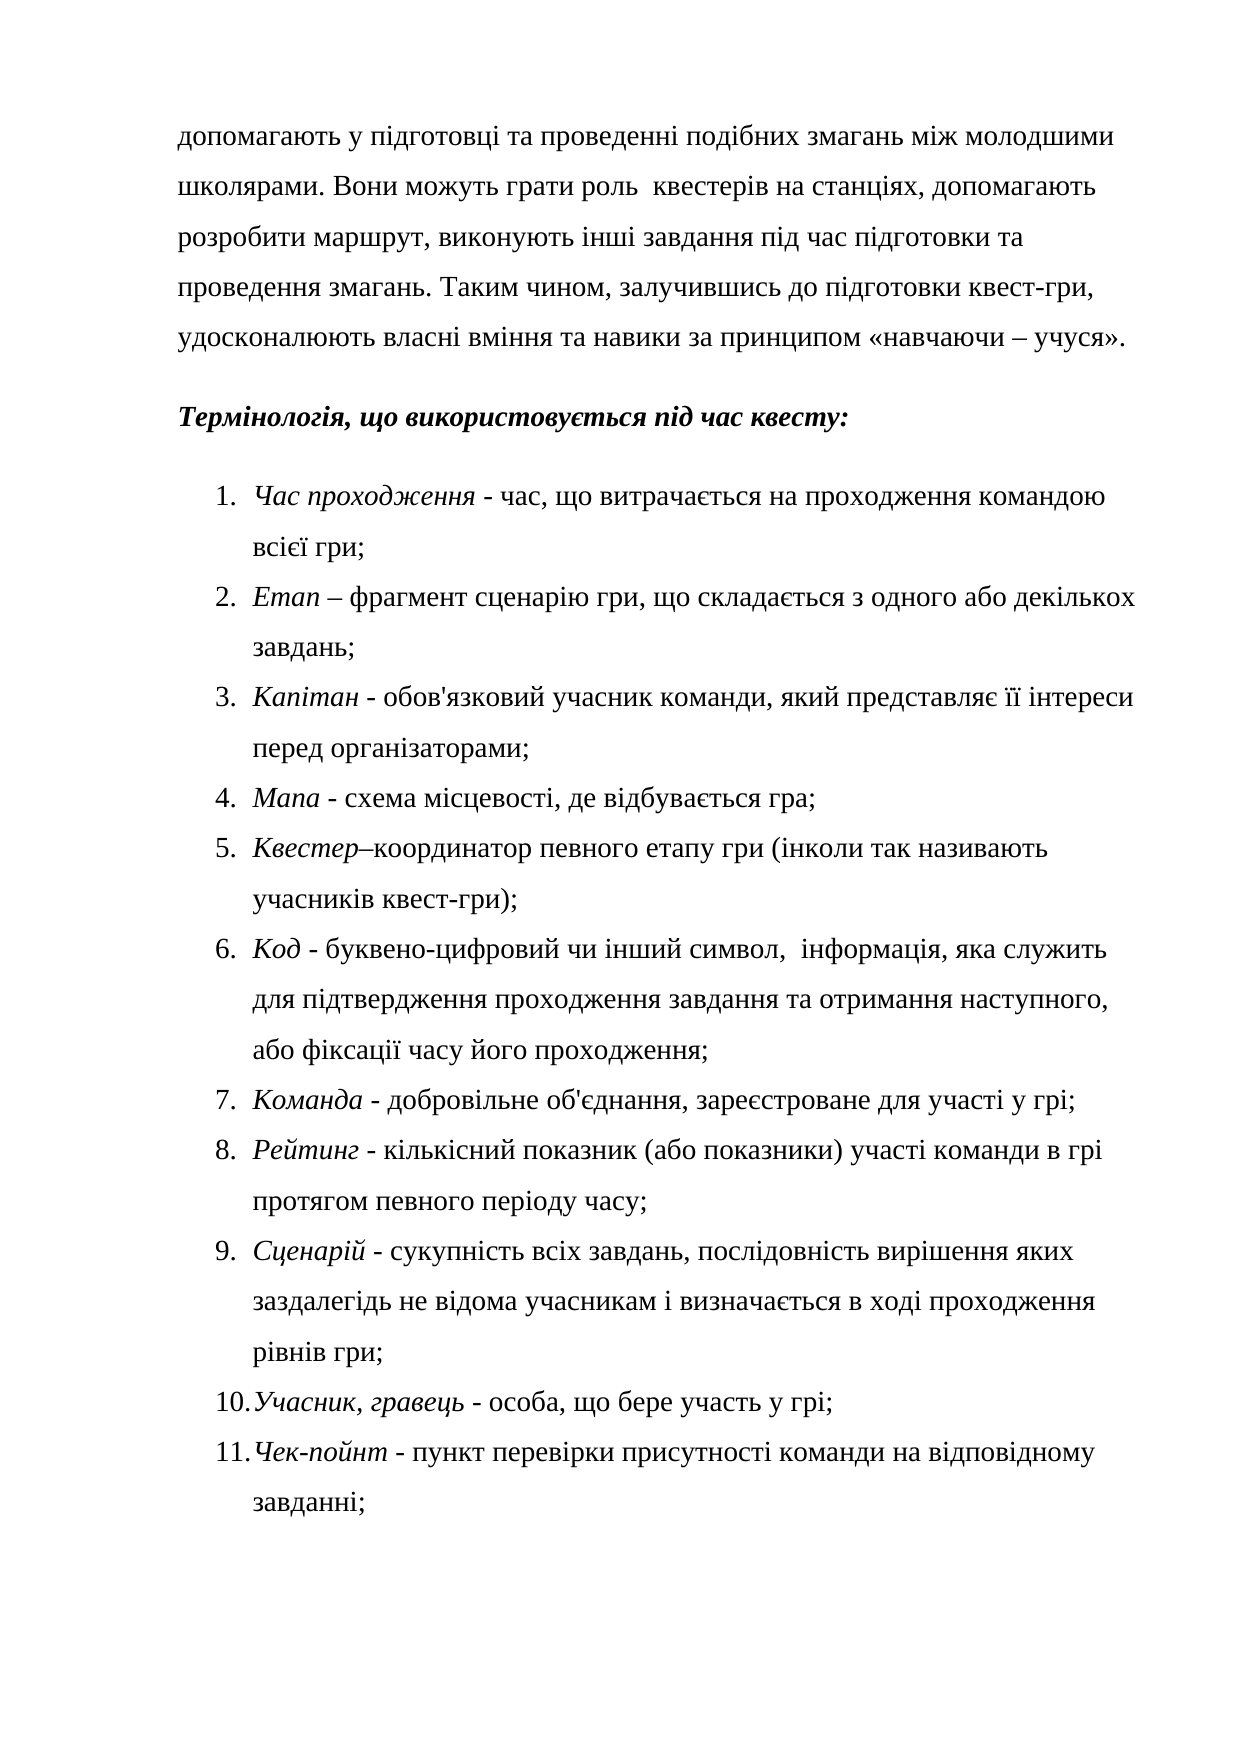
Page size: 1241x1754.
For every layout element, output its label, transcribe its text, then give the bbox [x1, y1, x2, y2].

list Чек-пойнт - пункт перевірки присутності команди на відповідному завданні; [215, 1434, 1152, 1518]
list Час проходження - час, що витрачається на проходження командою всієї гри; [215, 478, 1152, 562]
text Термінологія, що використовується під час квесту: [177, 399, 1152, 432]
list Код - буквено-цифровий чи інший символ, інформація, яка служить для підтвердження проходження завдання та отримання наступного, або фіксації часу його проходження; [215, 931, 1152, 1065]
list Команда - добровільне об'єднання, зареєстроване для участі у грі; [215, 1082, 1152, 1116]
list Сценарій - сукупність всіх завдань, послідовність вирішення яких заздалегідь не відома учасникам і визначається в ході проходження рівнів гри; [215, 1233, 1152, 1367]
list Капітан - обов'язковий учасник команди, який представляє її інтереси перед організаторами; [215, 679, 1152, 763]
list Мапа - схема місцевості, де відбувається гра; [215, 780, 1152, 814]
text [177, 118, 1152, 353]
list Рейтинг - кількісний показник (або показники) участі команди в грі протягом певного періоду часу; [215, 1132, 1152, 1216]
list Етап – фрагмент сценарію гри, що складається з одного або декількох завдань; [215, 579, 1152, 663]
list Учасник, гравець - особа, що бере участь у грі; [215, 1384, 1152, 1417]
list Квестер–координатор певного етапу гри (інколи так називають учасників квест-гри); [215, 831, 1152, 914]
